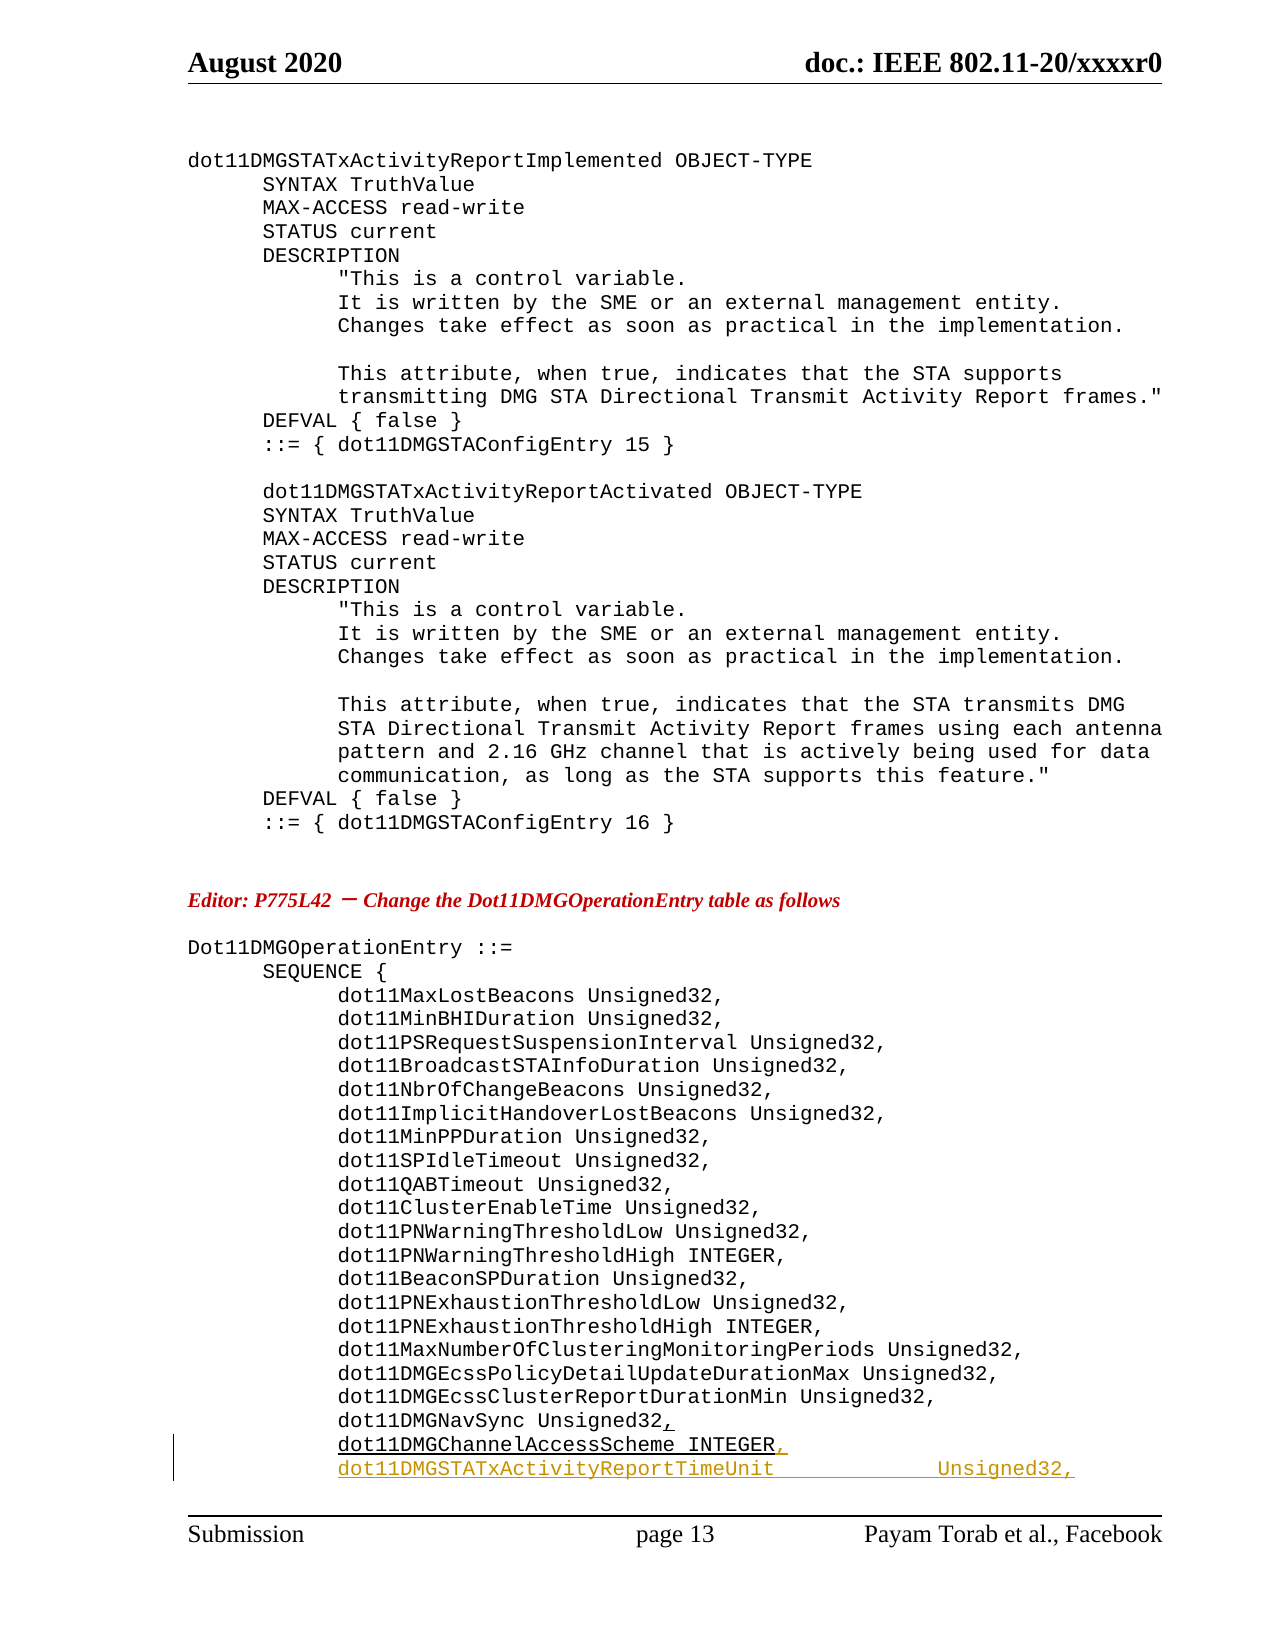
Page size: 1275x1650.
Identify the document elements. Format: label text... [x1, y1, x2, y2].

text dot11PNExhaustionThresholdLow Unsigned32, [337, 1292, 1162, 1316]
text It is written by the SME or an external management entity. [337, 292, 1162, 316]
text dot11NbrOfChangeBeacons Unsigned32, [337, 1079, 1162, 1103]
text ::= { dot11DMGSTAConfigEntry 16 } [262, 812, 1162, 836]
text dot11ImplicitHandoverLostBeacons Unsigned32, [337, 1103, 1162, 1126]
text "This is a control variable. [337, 599, 1162, 623]
text DESCRIPTION [262, 244, 1162, 268]
text dot11DMGSTATxActivityReportActivated OBJECT-TYPE [187, 481, 1162, 505]
text dot11SPIdleTimeout Unsigned32, [337, 1150, 1162, 1174]
text STATUS current [262, 221, 1162, 244]
text dot11DMGEcssClusterReportDurationMin Unsigned32, [337, 1387, 1162, 1410]
text MAX-ACCESS read-write [262, 528, 1162, 552]
text This attribute, when true, indicates that the STA transmits DMG STA Directional Transmit Activity Report frames using each antenna pattern and 2.16 GHz channel that is actively being used for data communication, as long as the STA supports this feature." [337, 694, 1162, 788]
text dot11MinPPDuration Unsigned32, [337, 1126, 1162, 1150]
text dot11PNWarningThresholdHigh INTEGER, [337, 1245, 1162, 1268]
text Dot11DMGOperationEntry ::= [187, 937, 1162, 961]
text dot11PSRequestSuspensionInterval Unsigned32, [337, 1032, 1162, 1056]
text Changes take effect as soon as practical in the implementation. [337, 316, 1162, 339]
text dot11ClusterEnableTime Unsigned32, [337, 1197, 1162, 1221]
text dot11BroadcastSTAInfoDuration Unsigned32, [337, 1056, 1162, 1079]
text DEFVAL { false } [262, 410, 1162, 434]
text dot11PNWarningThresholdLow Unsigned32, [337, 1221, 1162, 1245]
text STATUS current [262, 552, 1162, 576]
text dot11PNExhaustionThresholdHigh INTEGER, [337, 1316, 1162, 1339]
text SYNTAX TruthValue [262, 505, 1162, 528]
text This attribute, when true, indicates that the STA supports transmitting DMG STA Directional Transmit Activity Report frames." [337, 363, 1162, 410]
text dot11DMGNavSync Unsigned32, [337, 1410, 1162, 1434]
text It is written by the SME or an external management entity. [337, 623, 1162, 647]
text Editor: P775L42 － Change the Dot11DMGOperationEntry table as follows [187, 883, 1162, 913]
text DESCRIPTION [262, 576, 1162, 599]
text "This is a control variable. [337, 268, 1162, 292]
text SYNTAX TruthValue [262, 174, 1162, 197]
text dot11QABTimeout Unsigned32, [337, 1174, 1162, 1197]
text dot11MinBHIDuration Unsigned32, [337, 1008, 1162, 1032]
text dot11MaxLostBeacons Unsigned32, [337, 984, 1162, 1008]
text DEFVAL { false } [262, 788, 1162, 812]
text Changes take effect as soon as practical in the implementation. [337, 647, 1162, 670]
text dot11DMGSTATxActivityReportImplemented OBJECT-TYPE [187, 150, 1162, 174]
text dot11MaxNumberOfClusteringMonitoringPeriods Unsigned32, [337, 1339, 1162, 1363]
text dot11BeaconSPDuration Unsigned32, [337, 1268, 1162, 1292]
text dot11DMGChannelAccessScheme INTEGER [337, 1434, 1162, 1457]
text MAX-ACCESS read-write [262, 197, 1162, 221]
text ::= { dot11DMGSTAConfigEntry 15 } [262, 434, 1162, 457]
text SEQUENCE { [262, 961, 1162, 984]
text dot11DMGEcssPolicyDetailUpdateDurationMax Unsigned32, [337, 1363, 1162, 1387]
